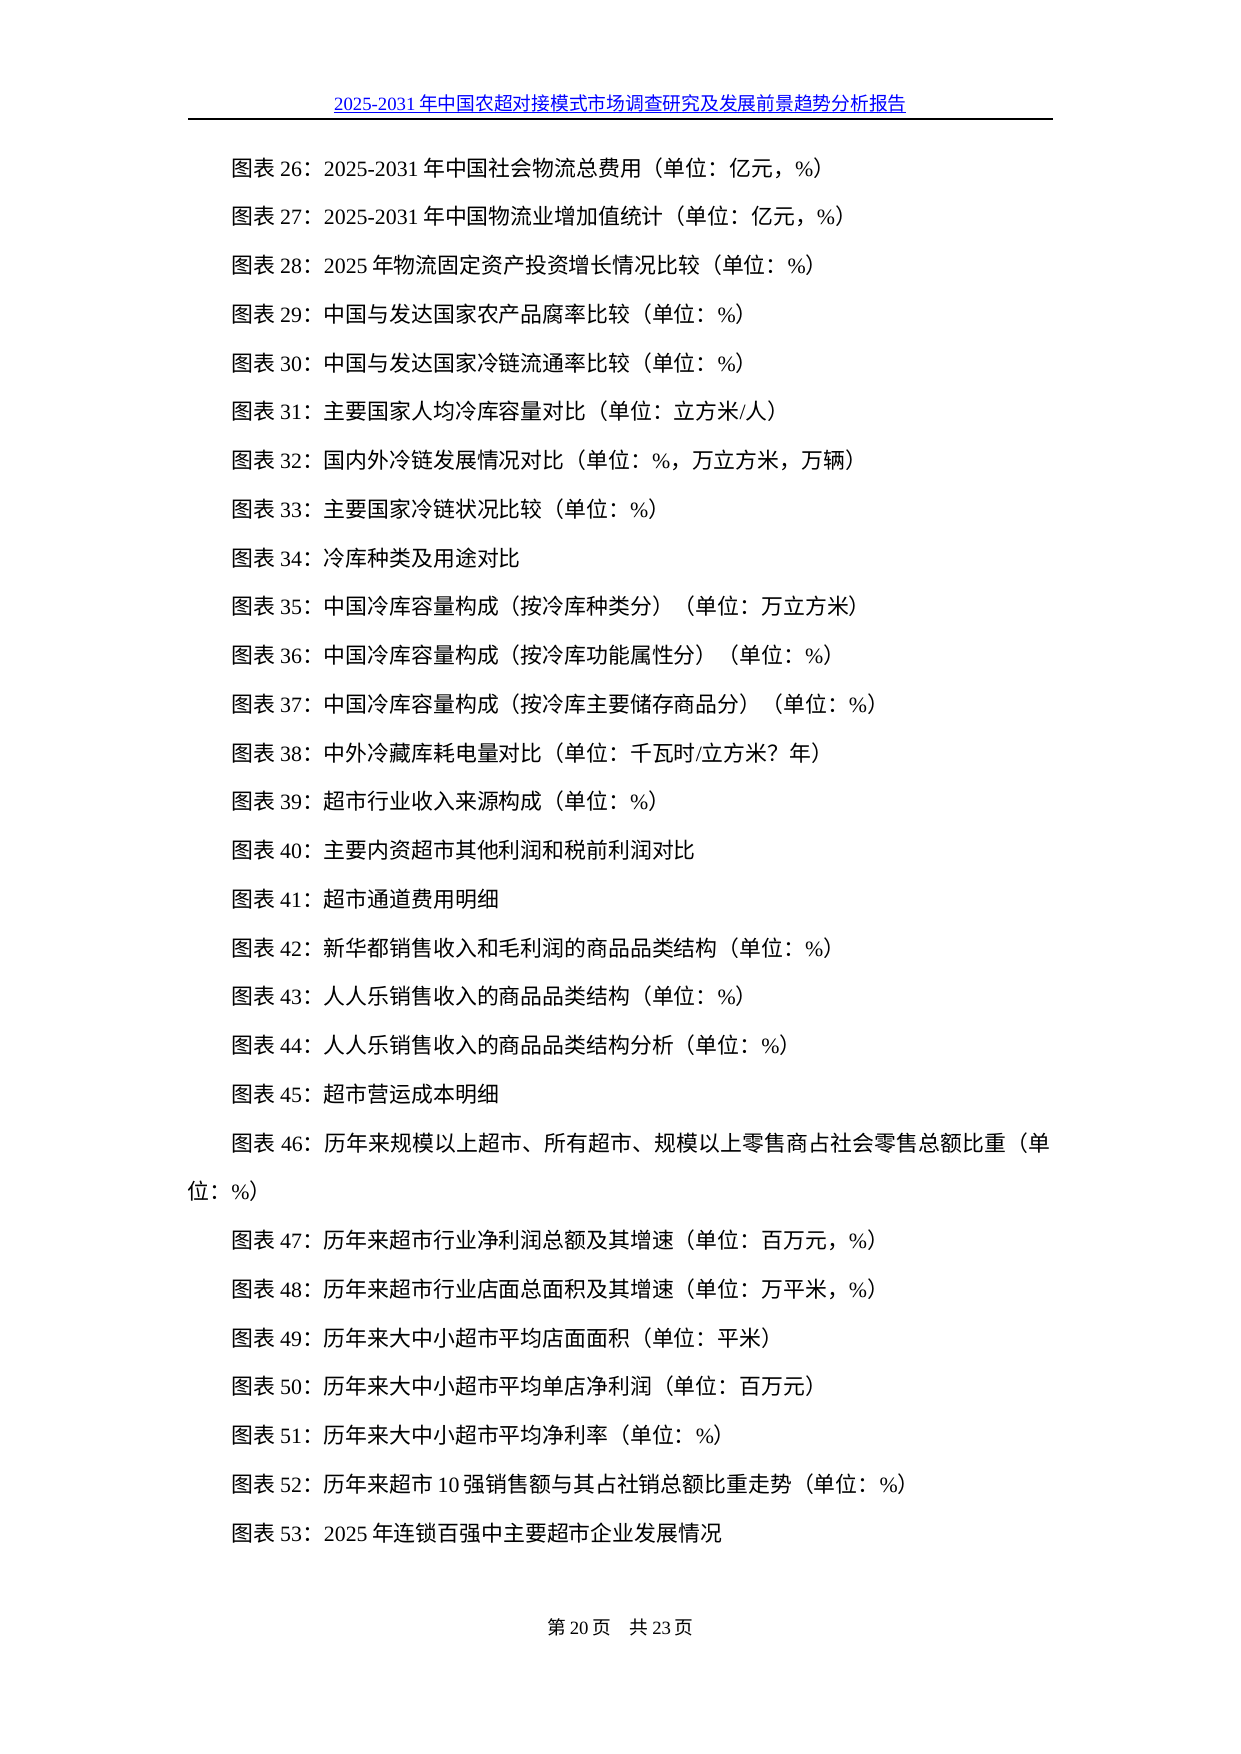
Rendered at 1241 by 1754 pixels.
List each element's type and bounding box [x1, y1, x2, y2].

text [187, 150, 1053, 1548]
